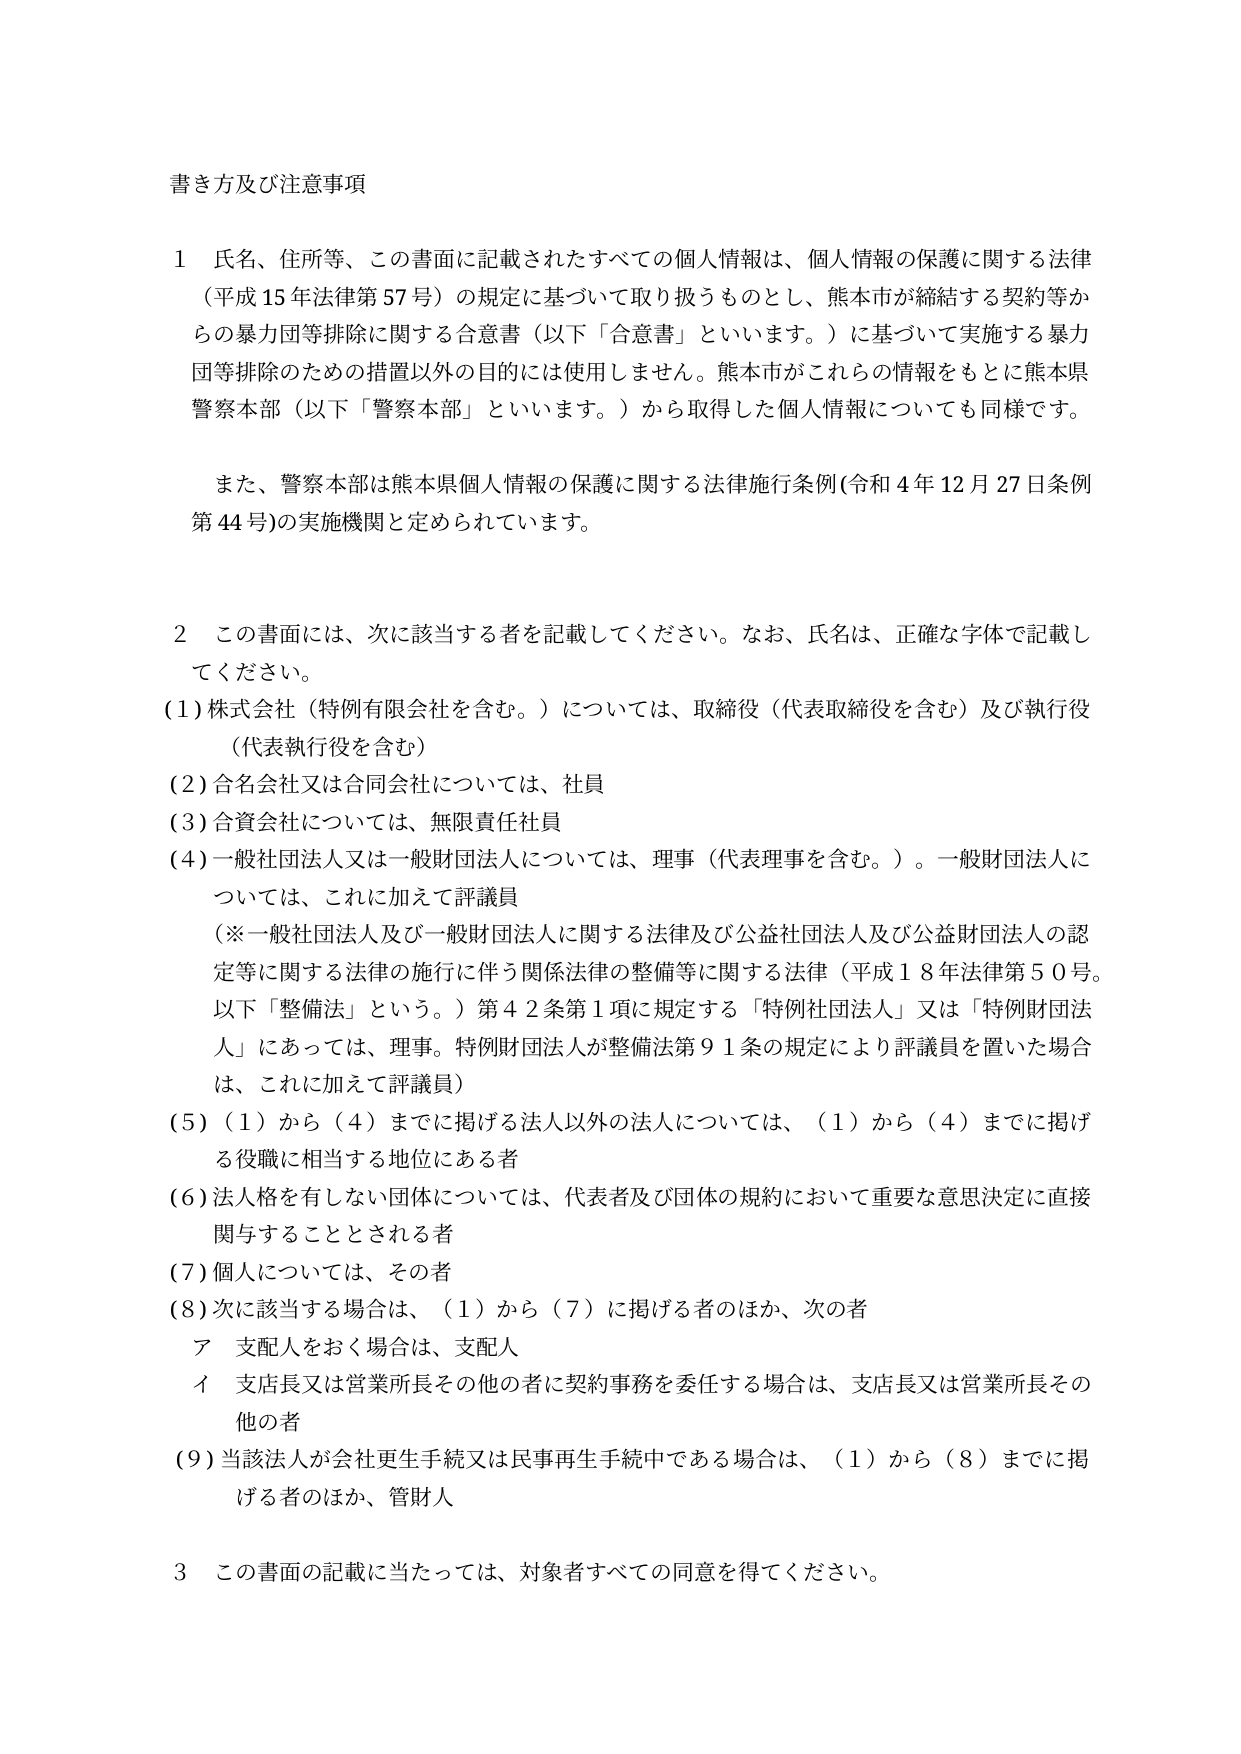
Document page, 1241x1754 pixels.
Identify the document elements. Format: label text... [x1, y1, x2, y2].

text ２ この書面には、次に該当する者を記載してください。なお、氏名は、正確な字体で記載してください。 [169, 614, 1092, 689]
text (８) 次に該当する場合は、（１）から（７）に掲げる者のほか、次の者 [148, 1289, 1092, 1327]
text ア 支配人をおく場合は、支配人 [148, 1327, 1092, 1364]
text (６) 法人格を有しない団体については、代表者及び団体の規約において重要な意思決定に直接関与することとされる者 [169, 1177, 1092, 1252]
text １ 氏名、住所等、この書面に記載されたすべての個人情報は、個人情報の保護に関する法律（平成15年法律第57号）の規定に基づいて取り扱うものとし、熊本市が締結する契約等からの暴力団等排除に関する合意書（以下「合意書」といいます。）に基づいて実施する暴力団等排除のための措置以外の目的には使用しません。熊本市がこれらの情報をもとに熊本県警察本部（以下「警察本部」といいます。）から取得した個人情報についても同様です。 [169, 239, 1092, 464]
text (１) 株式会社（特例有限会社を含む。）については、取締役（代表取締役を含む）及び執行役（代表執行役を含む） [164, 689, 1092, 764]
text イ 支店長又は営業所長その他の者に契約事務を委任する場合は、支店長又は営業所長その他の者 [191, 1364, 1092, 1439]
text また、警察本部は熊本県個人情報の保護に関する法律施行条例(令和4年12月27日条例第44号)の実施機関と定められています。 [191, 464, 1092, 614]
text (３) 合資会社については、無限責任社員 [148, 802, 1092, 839]
text (５) （１）から（４）までに掲げる法人以外の法人については、（１）から（４）までに掲げる役職に相当する地位にある者 [169, 1102, 1092, 1177]
text （※一般社団法人及び一般財団法人に関する法律及び公益社団法人及び公益財団法人の認定等に関する法律の施行に伴う関係法律の整備等に関する法律（平成１８年法律第５０号。以下「整備法」という。）第４２条第１項に規定する「特例社団法人」又は「特例財団法人」にあっては、理事。特例財団法人が整備法第９１条の規定により評議員を置いた場合は、これに加えて評議員） [202, 914, 1092, 1102]
text (７) 個人については、その者 [148, 1252, 1092, 1289]
text (２) 合名会社又は合同会社については、社員 [148, 764, 1092, 802]
text (４) 一般社団法人又は一般財団法人については、理事（代表理事を含む。）。一般財団法人については、これに加えて評議員 [169, 839, 1092, 914]
text (９) 当該法人が会社更生手続又は民事再生手続中である場合は、（１）から（８）までに掲げる者のほか、管財人 [169, 1439, 1092, 1514]
text 書き方及び注意事項 [148, 164, 1092, 239]
text ３ この書面の記載に当たっては、対象者すべての同意を得てください。 [148, 1552, 1092, 1589]
